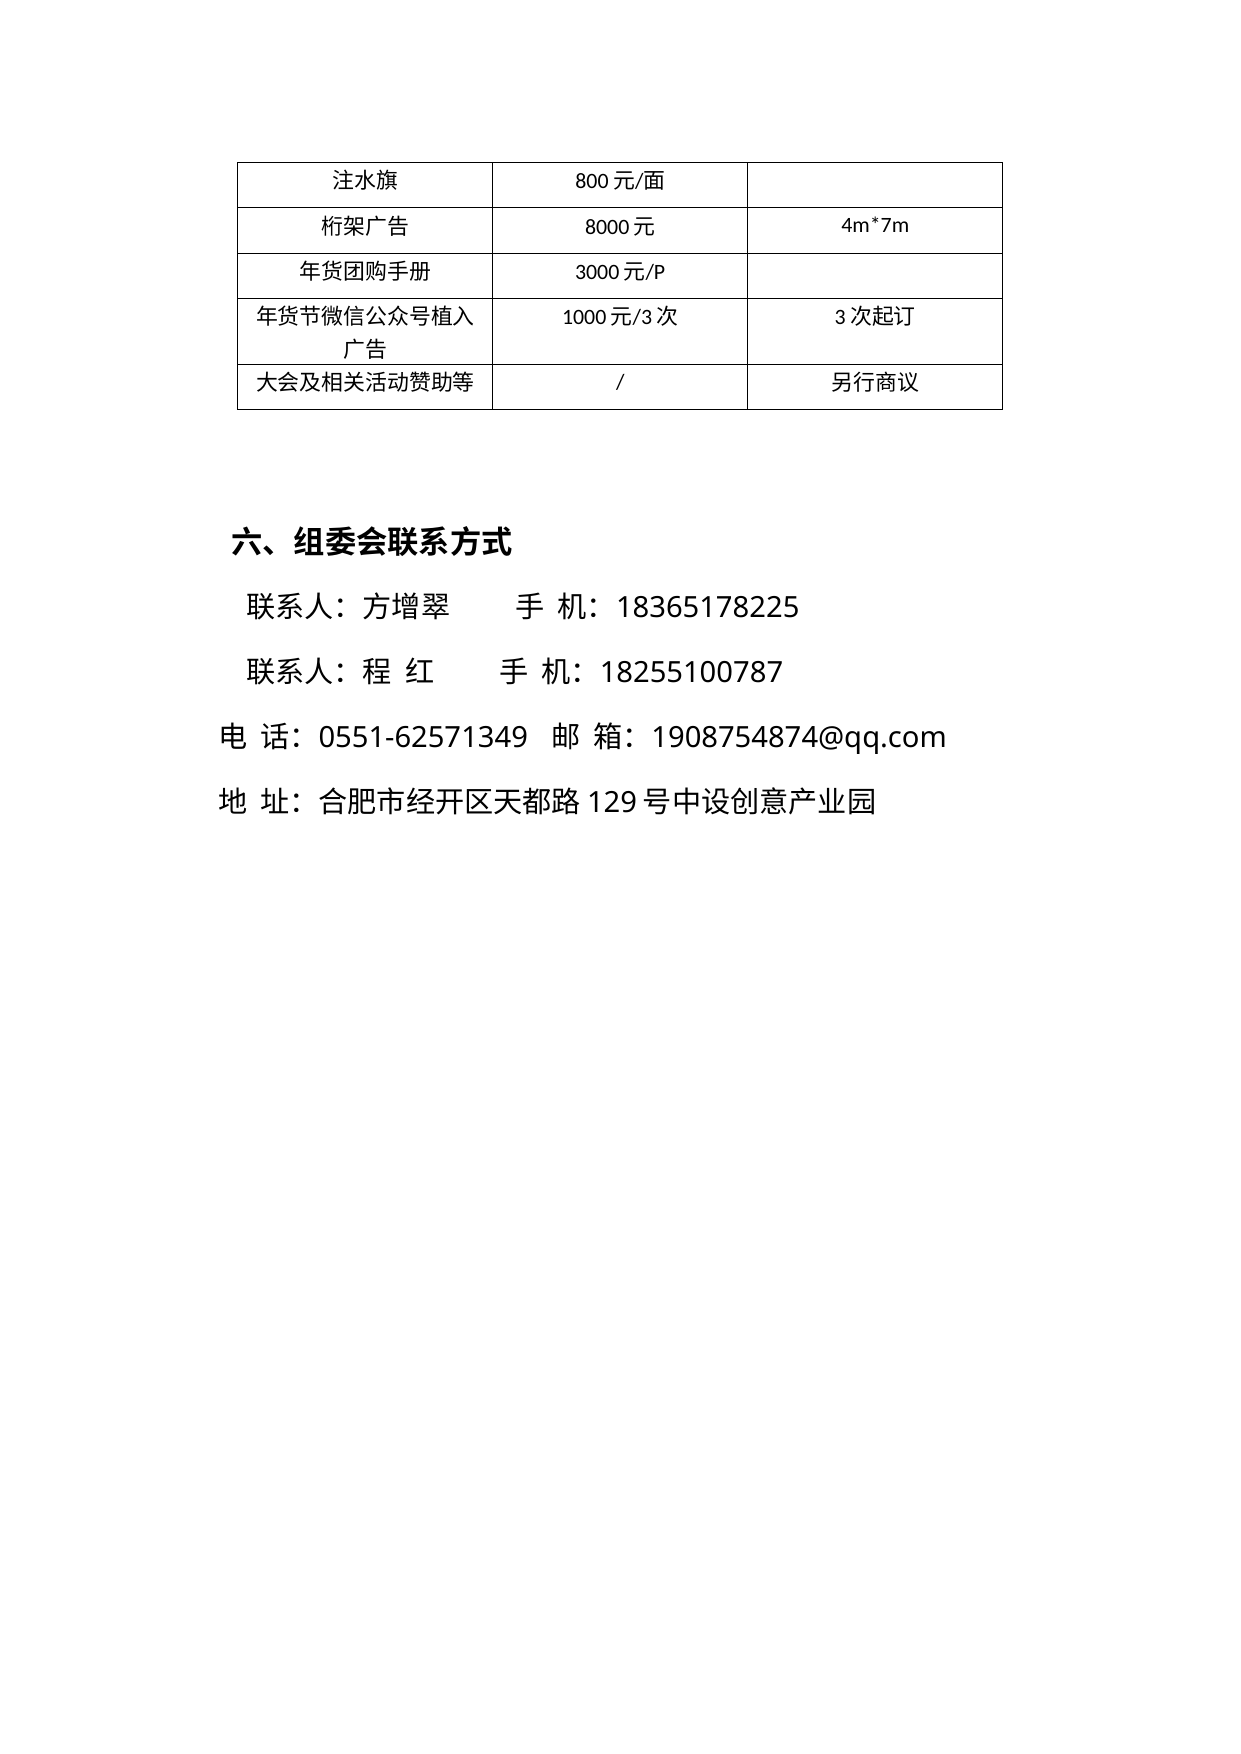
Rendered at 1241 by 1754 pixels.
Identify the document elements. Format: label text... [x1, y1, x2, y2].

table_cell 1000元/3次 [493, 299, 747, 364]
text 电 话：0551-62571349 邮 箱：1908754874@qq.com [187, 703, 1053, 768]
table_cell 年货节微信公众号植入广告 [238, 299, 492, 364]
table_cell 桁架广告 [238, 208, 492, 253]
table_cell 3000元/P [493, 254, 747, 298]
table_cell 800元/面 [493, 163, 747, 207]
text 地 址：合肥市经开区天都路129号中设创意产业园 [187, 768, 1053, 833]
table_cell 另行商议 [748, 365, 1002, 409]
text 联系人：方增翠 手 机：18365178225 [187, 573, 1053, 638]
text 六、组委会联系方式 [231, 508, 1053, 573]
table_cell 注水旗 [238, 163, 492, 207]
text 联系人：程 红 手 机：18255100787 [187, 638, 1053, 703]
table_cell [748, 163, 1002, 207]
table_cell / [493, 365, 747, 409]
table_cell [748, 254, 1002, 298]
table_cell 8000元 [493, 208, 747, 253]
table_cell 3次起订 [748, 299, 1002, 364]
table_cell 年货团购手册 [238, 254, 492, 298]
table_cell 4m*7m [748, 208, 1002, 253]
table_cell 大会及相关活动赞助等 [238, 365, 492, 409]
